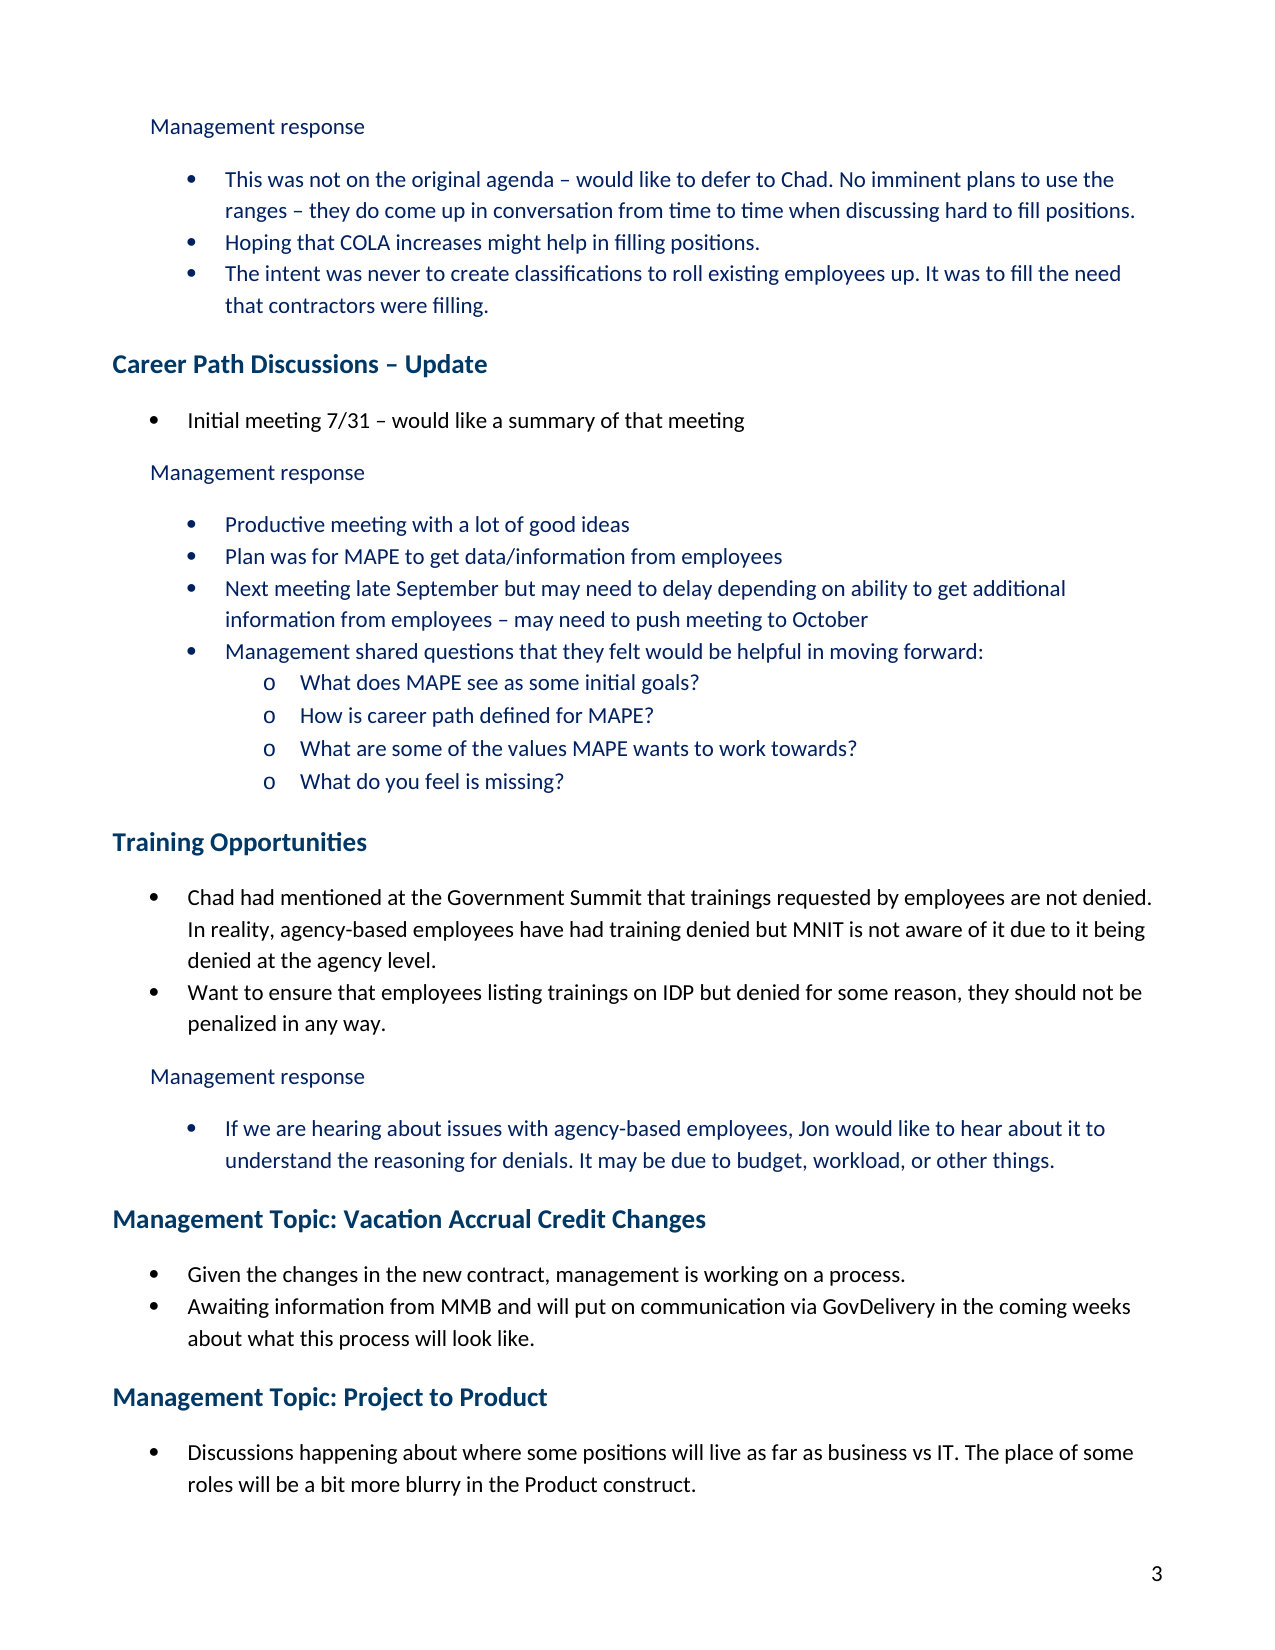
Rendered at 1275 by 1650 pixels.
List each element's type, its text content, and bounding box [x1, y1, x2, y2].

list Chad had mentioned at the Government Summit that trainings requested by employees are not denied. In reality, agency-based employees have had training denied but MNIT is not aware of it due to it being denied at the agency level. [150, 883, 1162, 974]
list What does MAPE see as some initial goals? [262, 668, 1162, 698]
list Hoping that COLA increases might help in filling positions. [187, 228, 1162, 256]
list Next meeting late September but may need to delay depending on ability to get additional information from employees – may need to push meeting to October [187, 574, 1162, 633]
text Management response [150, 1062, 1162, 1090]
list Discussions happening about where some positions will live as far as business vs IT. The place of some roles will be a bit more blurry in the Product construct. [150, 1438, 1162, 1498]
subtitle Management Topic: Vacation Accrual Credit Changes [112, 1202, 1162, 1235]
list Management shared questions that they felt would be helpful in moving forward: [187, 637, 1162, 665]
subtitle Career Path Discussions – Update [112, 348, 1162, 381]
list Productive meeting with a lot of good ideas [187, 511, 1162, 539]
subtitle Management Topic: Project to Product [112, 1380, 1162, 1413]
list How is career path defined for MAPE? [262, 701, 1162, 731]
text Management response [150, 458, 1162, 486]
list What are some of the values MAPE wants to work towards? [262, 734, 1162, 763]
subtitle Training Opportunities [112, 825, 1162, 858]
list Initial meeting 7/31 – would like a summary of that meeting [150, 406, 1162, 434]
text Management response [150, 112, 1162, 141]
list Given the changes in the new contract, management is working on a process. [150, 1261, 1162, 1288]
list Plan was for MAPE to get data/information from employees [187, 542, 1162, 570]
list Want to ensure that employees listing trainings on IDP but denied for some reason, they should not be penalized in any way. [150, 978, 1162, 1037]
list This was not on the original agenda – would like to defer to Chad. No imminent plans to use the ranges – they do come up in conversation from time to time when discussing hard to fill positions. [187, 165, 1162, 224]
list Awaiting information from MMB and will put on communication via GovDelivery in the coming weeks about what this process will look like. [150, 1292, 1162, 1352]
list If we are hearing about issues with agency-based employees, Jon would like to hear about it to understand the reasoning for denials. It may be due to budget, workload, or other things. [187, 1114, 1162, 1174]
list What do you feel is missing? [262, 767, 1162, 796]
list The intent was never to create classifications to roll existing employees up. It was to fill the need that contractors were filling. [187, 259, 1162, 319]
